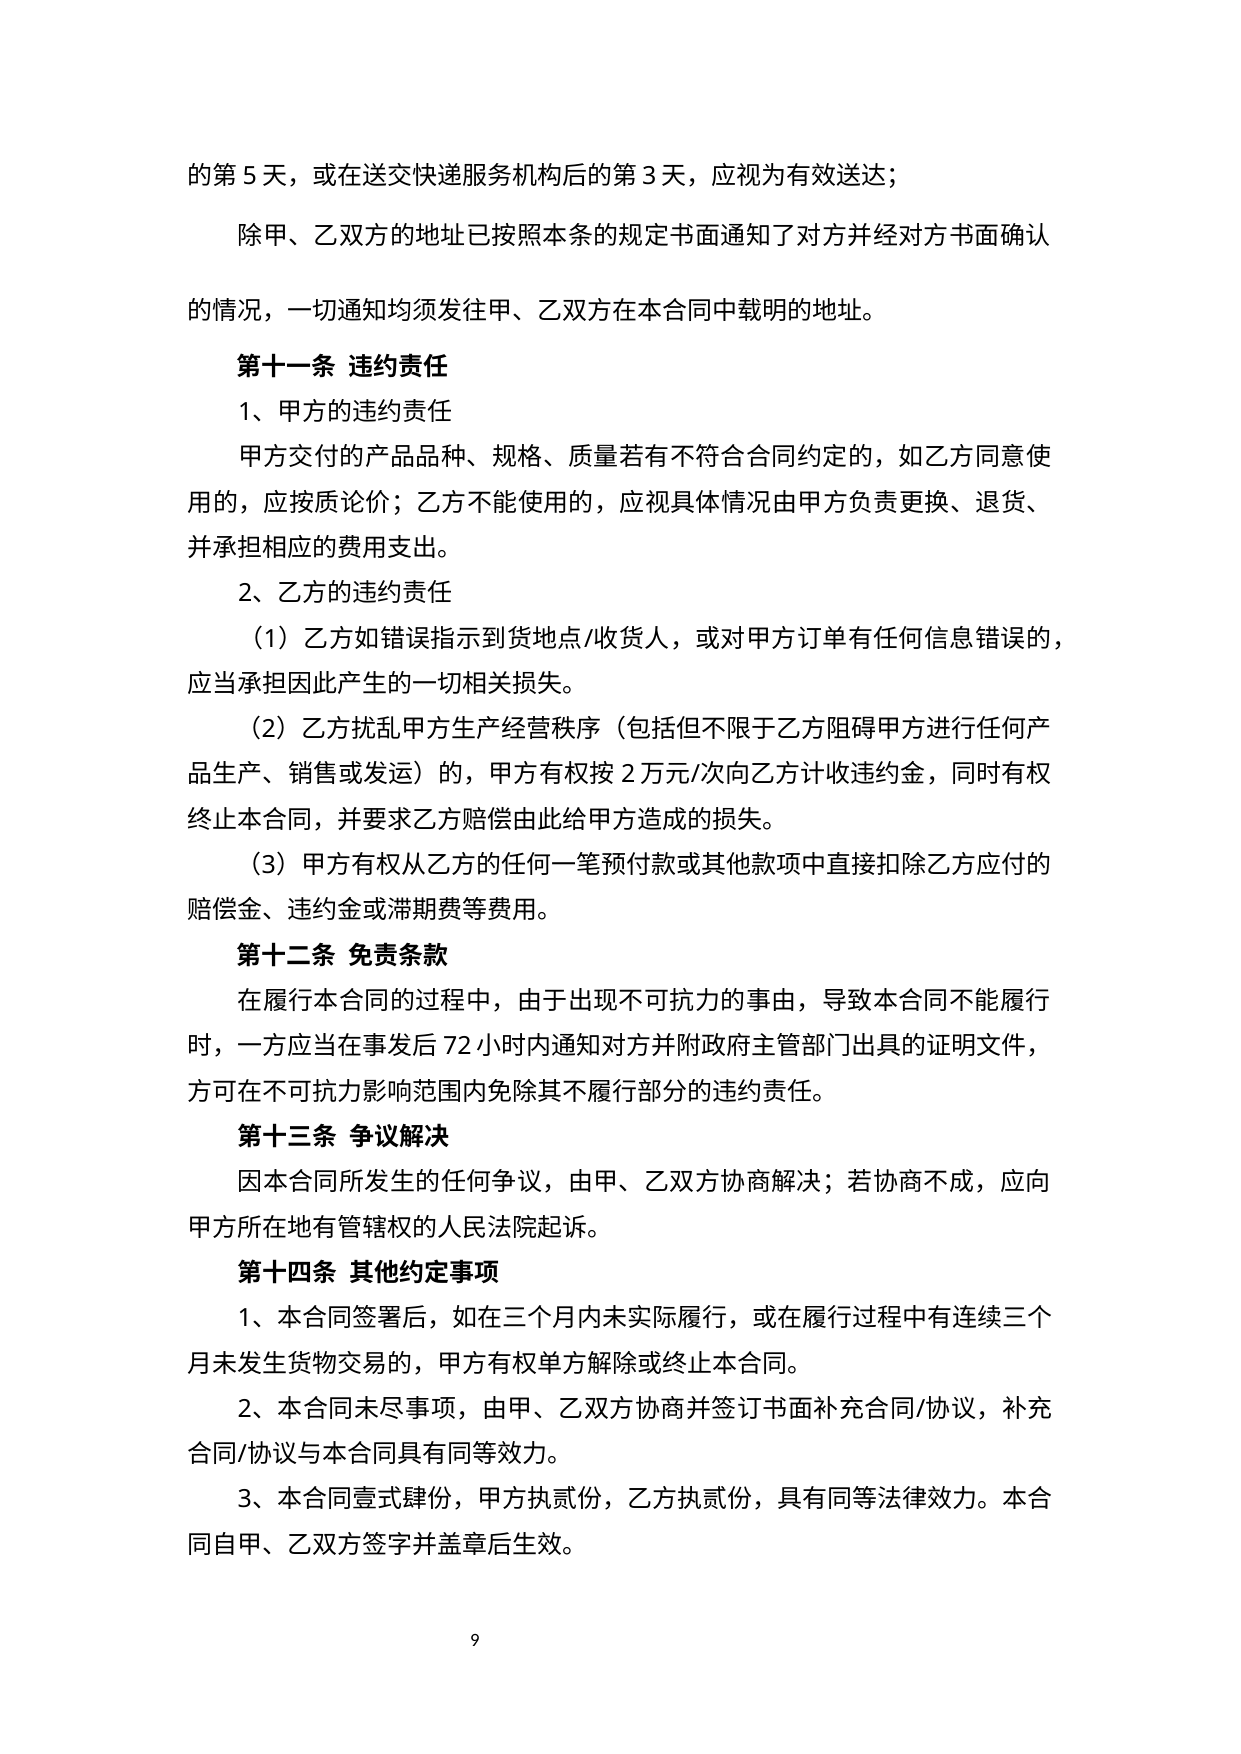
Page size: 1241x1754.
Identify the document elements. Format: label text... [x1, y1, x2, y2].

text 第十三条 争议解决 [187, 1116, 1053, 1153]
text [187, 156, 1053, 192]
text 第十二条 免责条款 [187, 935, 1053, 971]
text （1）乙方如错误指示到货地点/收货人，或对甲方订单有任何信息错误的，应当承担因此产生的一切相关损失。 [187, 618, 1053, 699]
text 因本合同所发生的任何争议，由甲、乙双方协商解决；若协商不成，应向甲方所在地有管辖权的人民法院起诉。 [187, 1162, 1053, 1243]
text 2、乙方的违约责任 [187, 573, 1053, 609]
text （3）甲方有权从乙方的任何一笔预付款或其他款项中直接扣除乙方应付的赔偿金、违约金或滞期费等费用。 [187, 844, 1053, 926]
text 1、本合同签署后，如在三个月内未实际履行，或在履行过程中有连续三个月未发生货物交易的，甲方有权单方解除或终止本合同。 [187, 1298, 1053, 1379]
text 在履行本合同的过程中，由于出现不可抗力的事由，导致本合同不能履行时，一方应当在事发后72小时内通知对方并附政府主管部门出具的证明文件，方可在不可抗力影响范围内免除其不履行部分的违约责任。 [187, 981, 1053, 1107]
text 第十四条 其他约定事项 [187, 1252, 1053, 1289]
text 除甲、乙双方的地址已按照本条的规定书面通知了对方并经对方书面确认的情况，一切通知均须发往甲、乙双方在本合同中载明的地址。 [187, 201, 1053, 341]
text （2）乙方扰乱甲方生产经营秩序（包括但不限于乙方阻碍甲方进行任何产品生产、销售或发运）的，甲方有权按2万元/次向乙方计收违约金，同时有权终止本合同，并要求乙方赔偿由此给甲方造成的损失。 [187, 709, 1053, 836]
text 2、本合同未尽事项，由甲、乙双方协商并签订书面补充合同/协议，补充合同/协议与本合同具有同等效力。 [187, 1388, 1053, 1470]
text 1、甲方的违约责任 [187, 391, 1053, 428]
text 甲方交付的产品品种、规格、质量若有不符合合同约定的，如乙方同意使用的，应按质论价；乙方不能使用的，应视具体情况由甲方负责更换、退货、并承担相应的费用支出。 [187, 437, 1053, 564]
text 第十一条 违约责任 [187, 346, 1053, 382]
text 3、本合同壹式肆份，甲方执贰份，乙方执贰份，具有同等法律效力。本合同自甲、乙双方签字并盖章后生效。 [187, 1479, 1053, 1561]
